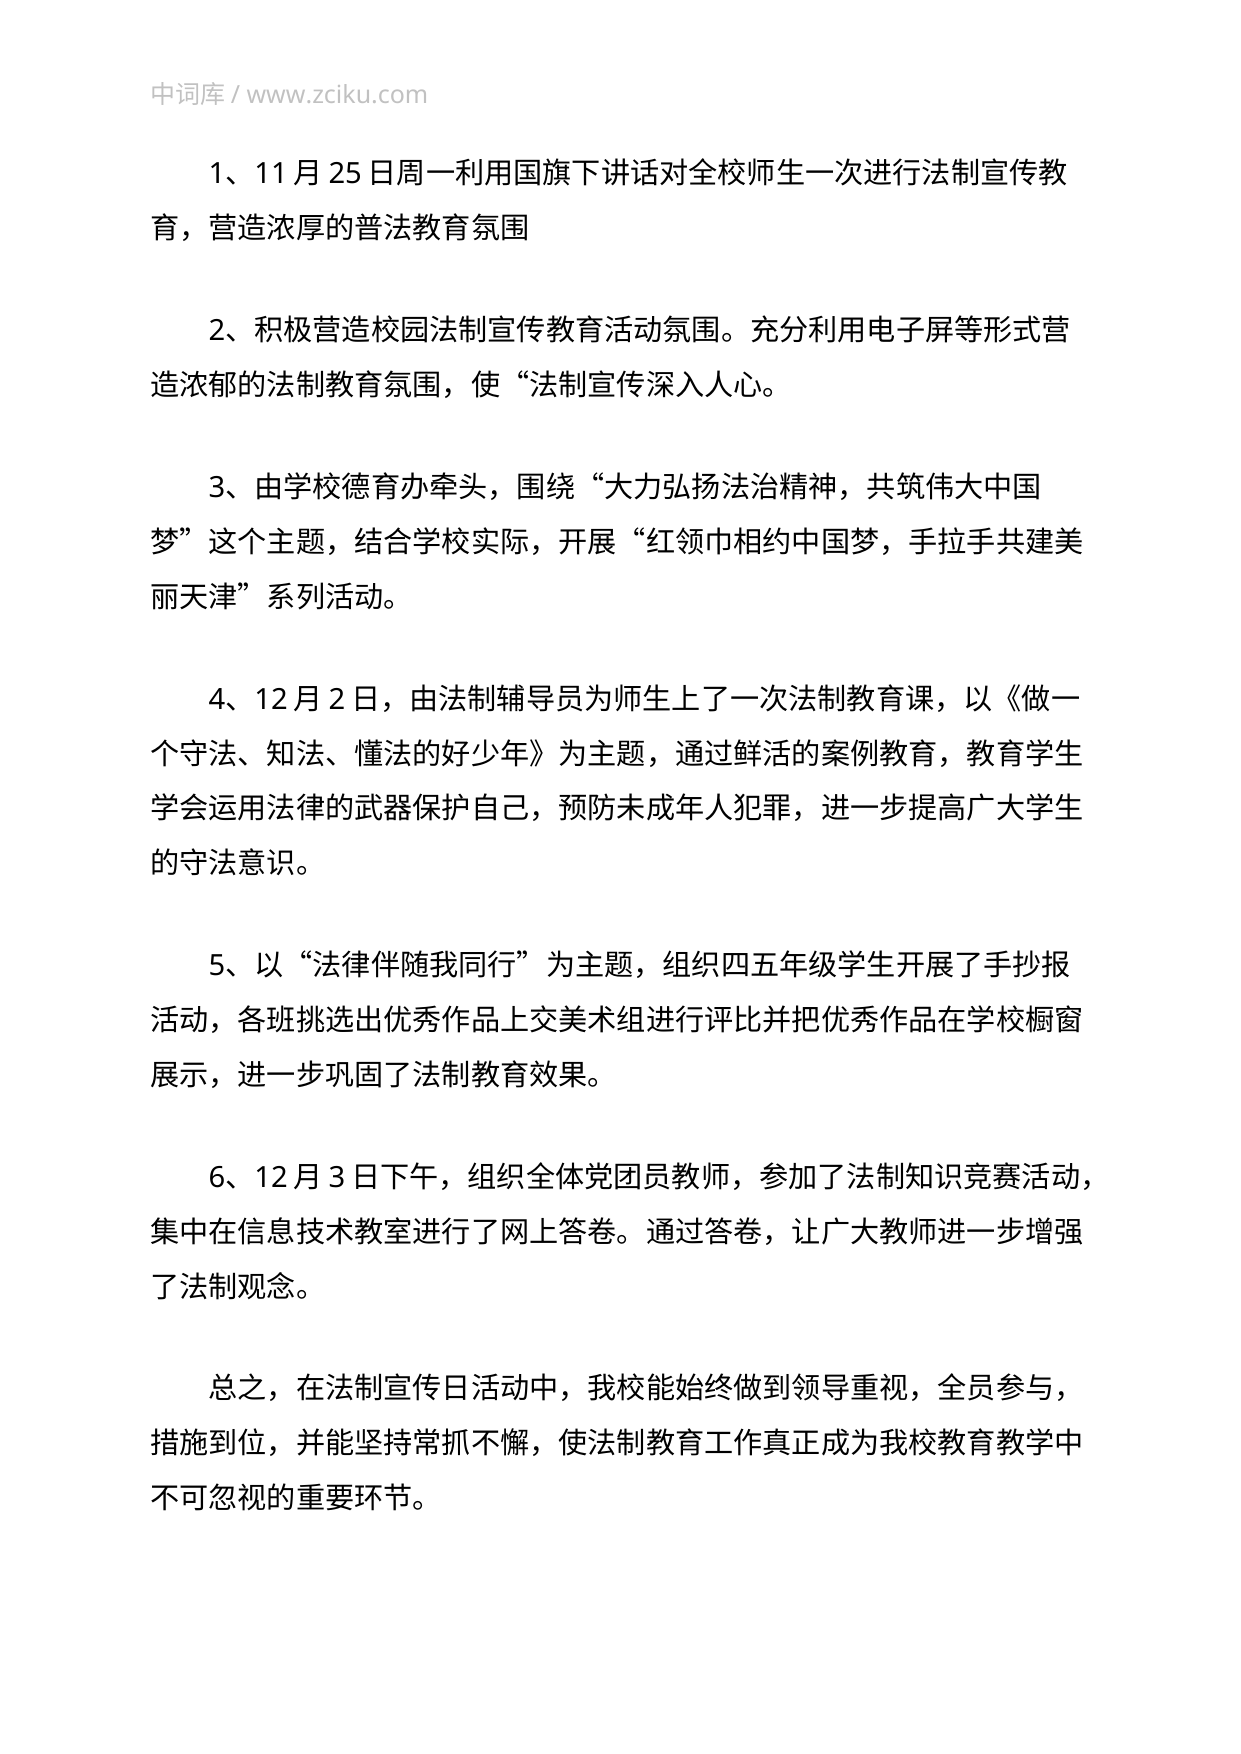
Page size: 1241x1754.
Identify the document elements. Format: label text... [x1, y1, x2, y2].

text 6、12月3日下午，组织全体党团员教师，参加了法制知识竞赛活动，集中在信息技术教室进行了网上答卷。通过答卷，让广大教师进一步增强了法制观念。 [150, 1153, 1090, 1306]
text 3、由学校德育办牵头，围绕“大力弘扬法治精神，共筑伟大中国梦”这个主题，结合学校实际，开展“红领巾相约中国梦，手拉手共建美丽天津”系列活动。 [150, 463, 1090, 616]
text 2、积极营造校园法制宣传教育活动氛围。充分利用电子屏等形式营造浓郁的法制教育氛围，使“法制宣传深入人心。 [150, 307, 1090, 404]
text 5、以“法律伴随我同行”为主题，组织四五年级学生开展了手抄报活动，各班挑选出优秀作品上交美术组进行评比并把优秀作品在学校橱窗展示，进一步巩固了法制教育效果。 [150, 942, 1090, 1094]
text 4、12月2日，由法制辅导员为师生上了一次法制教育课，以《做一个守法、知法、懂法的好少年》为主题，通过鲜活的案例教育，教育学生学会运用法律的武器保护自己，预防未成年人犯罪，进一步提高广大学生的守法意识。 [150, 675, 1090, 882]
text 总之，在法制宣传日活动中，我校能始终做到领导重视，全员参与，措施到位，并能坚持常抓不懈，使法制教育工作真正成为我校教育教学中不可忽视的重要环节。 [150, 1365, 1090, 1517]
text 1、11月25日周一利用国旗下讲话对全校师生一次进行法制宣传教育，营造浓厚的普法教育氛围 [150, 150, 1090, 247]
